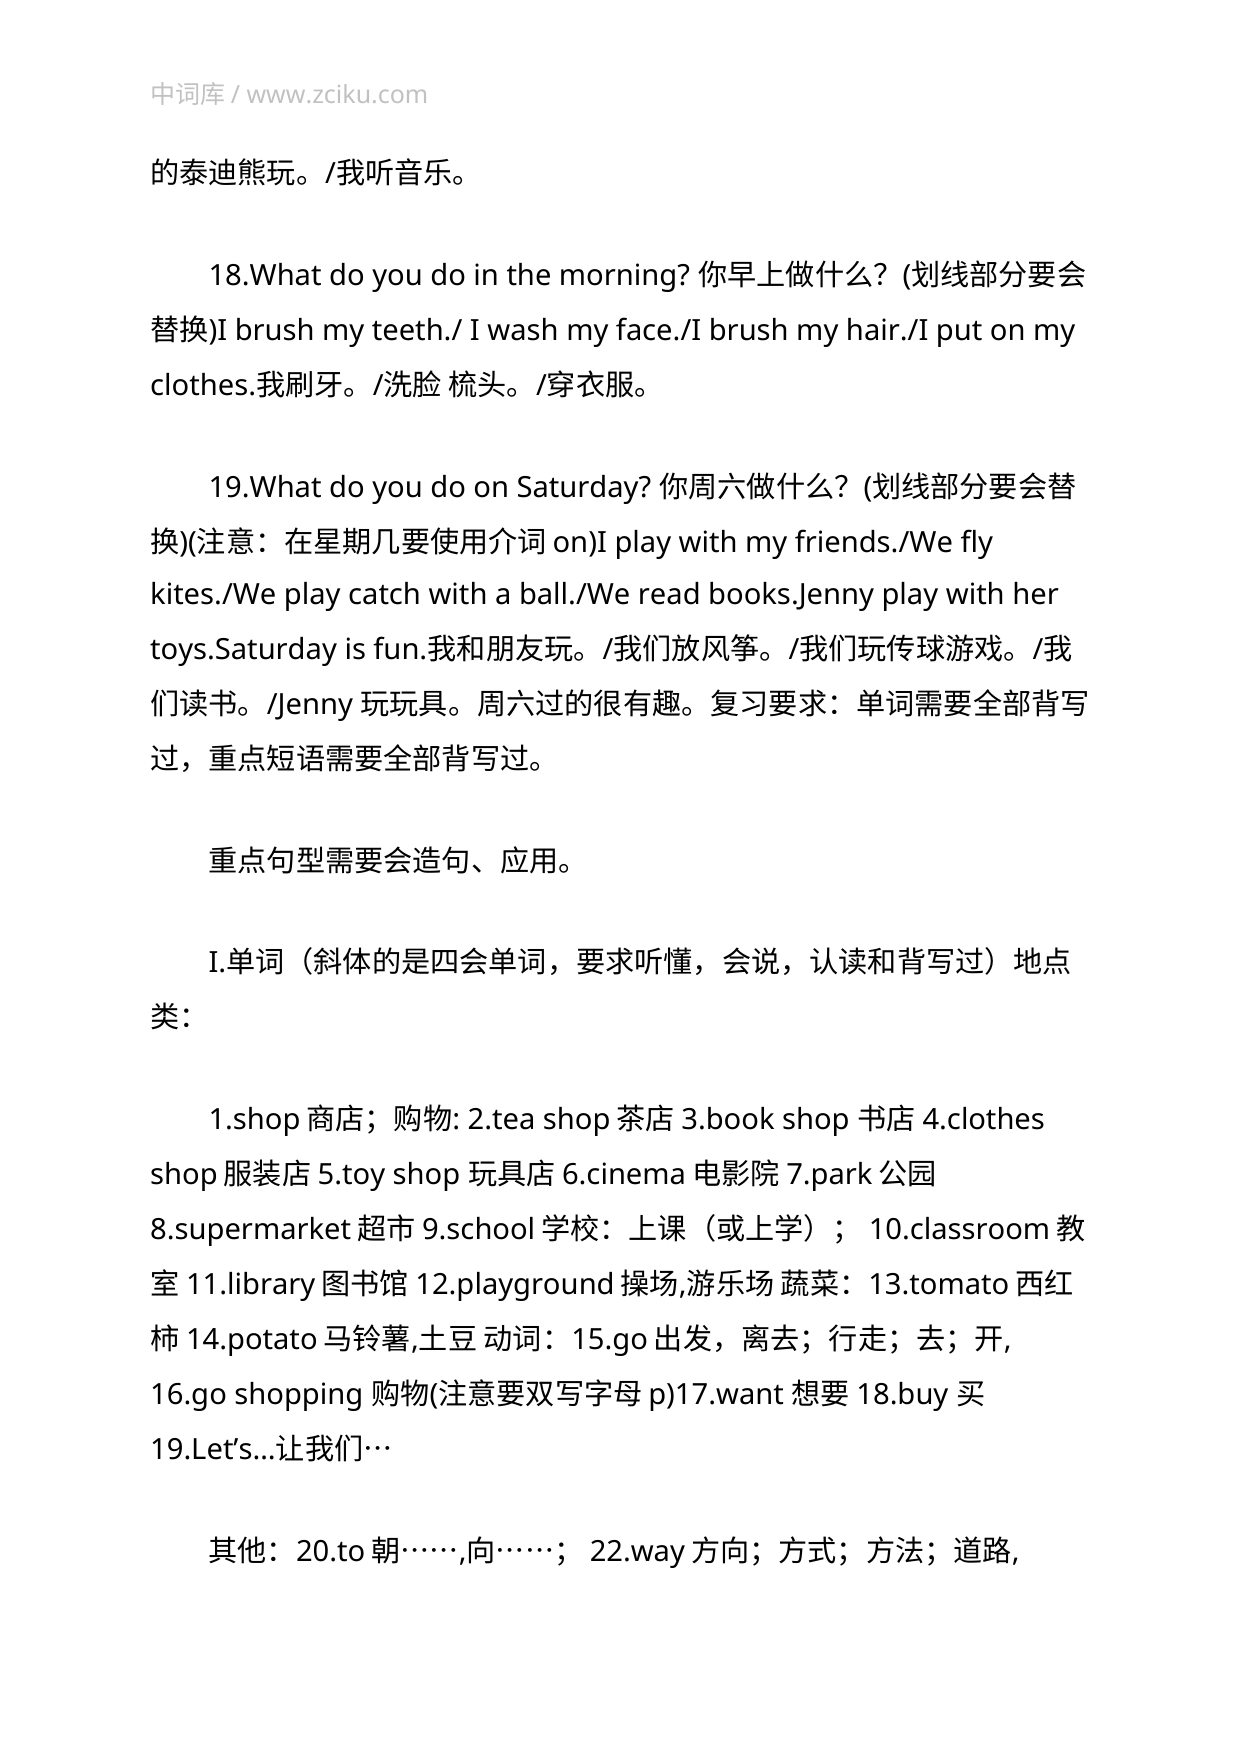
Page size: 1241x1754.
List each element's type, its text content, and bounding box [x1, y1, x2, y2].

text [150, 1528, 1090, 1570]
text 19.What do you do on Saturday? 你周六做什么？(划线部分要会替换)(注意：在星期几要使用介词on)I play with my friends./We fly kites./We play catch with a ball./We read books.Jenny play with her toys.Saturday is fun.我和朋友玩。/我们放风筝。/我们玩传球游戏。/我们读书。/Jenny 玩玩具。周六过的很有趣。复习要求：单词需要全部背写过，重点短语需要全部背写过。 [150, 464, 1090, 778]
text 18.What do you do in the morning? 你早上做什么？(划线部分要会替换)I brush my teeth./ I wash my face./I brush my hair./I put on my clothes.我刷牙。/洗脸 梳头。/穿衣服。 [150, 252, 1090, 404]
text 重点句型需要会造句、应用。 [150, 837, 1090, 879]
text 1.shop商店；购物: 2.tea shop茶店 3.book shop 书店 4.clothes shop服装店 5.toy shop 玩具店 6.cinema电影院 7.park公园 8.supermarket超市 9.school学校：上课（或上学）； 10.classroom教室 11.library图书馆 12.playground操场,游乐场 蔬菜：13.tomato西红柿 14.potato马铃薯,土豆 动词：15.go出发，离去；行走；去；开, 16.go shopping 购物(注意要双写字母p)17.want 想要 18.buy 买 19.Let’s…让我们… [150, 1096, 1090, 1468]
text I.单词（斜体的是四会单词，要求听懂，会说，认读和背写过）地点类： [150, 939, 1090, 1036]
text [150, 150, 1090, 192]
